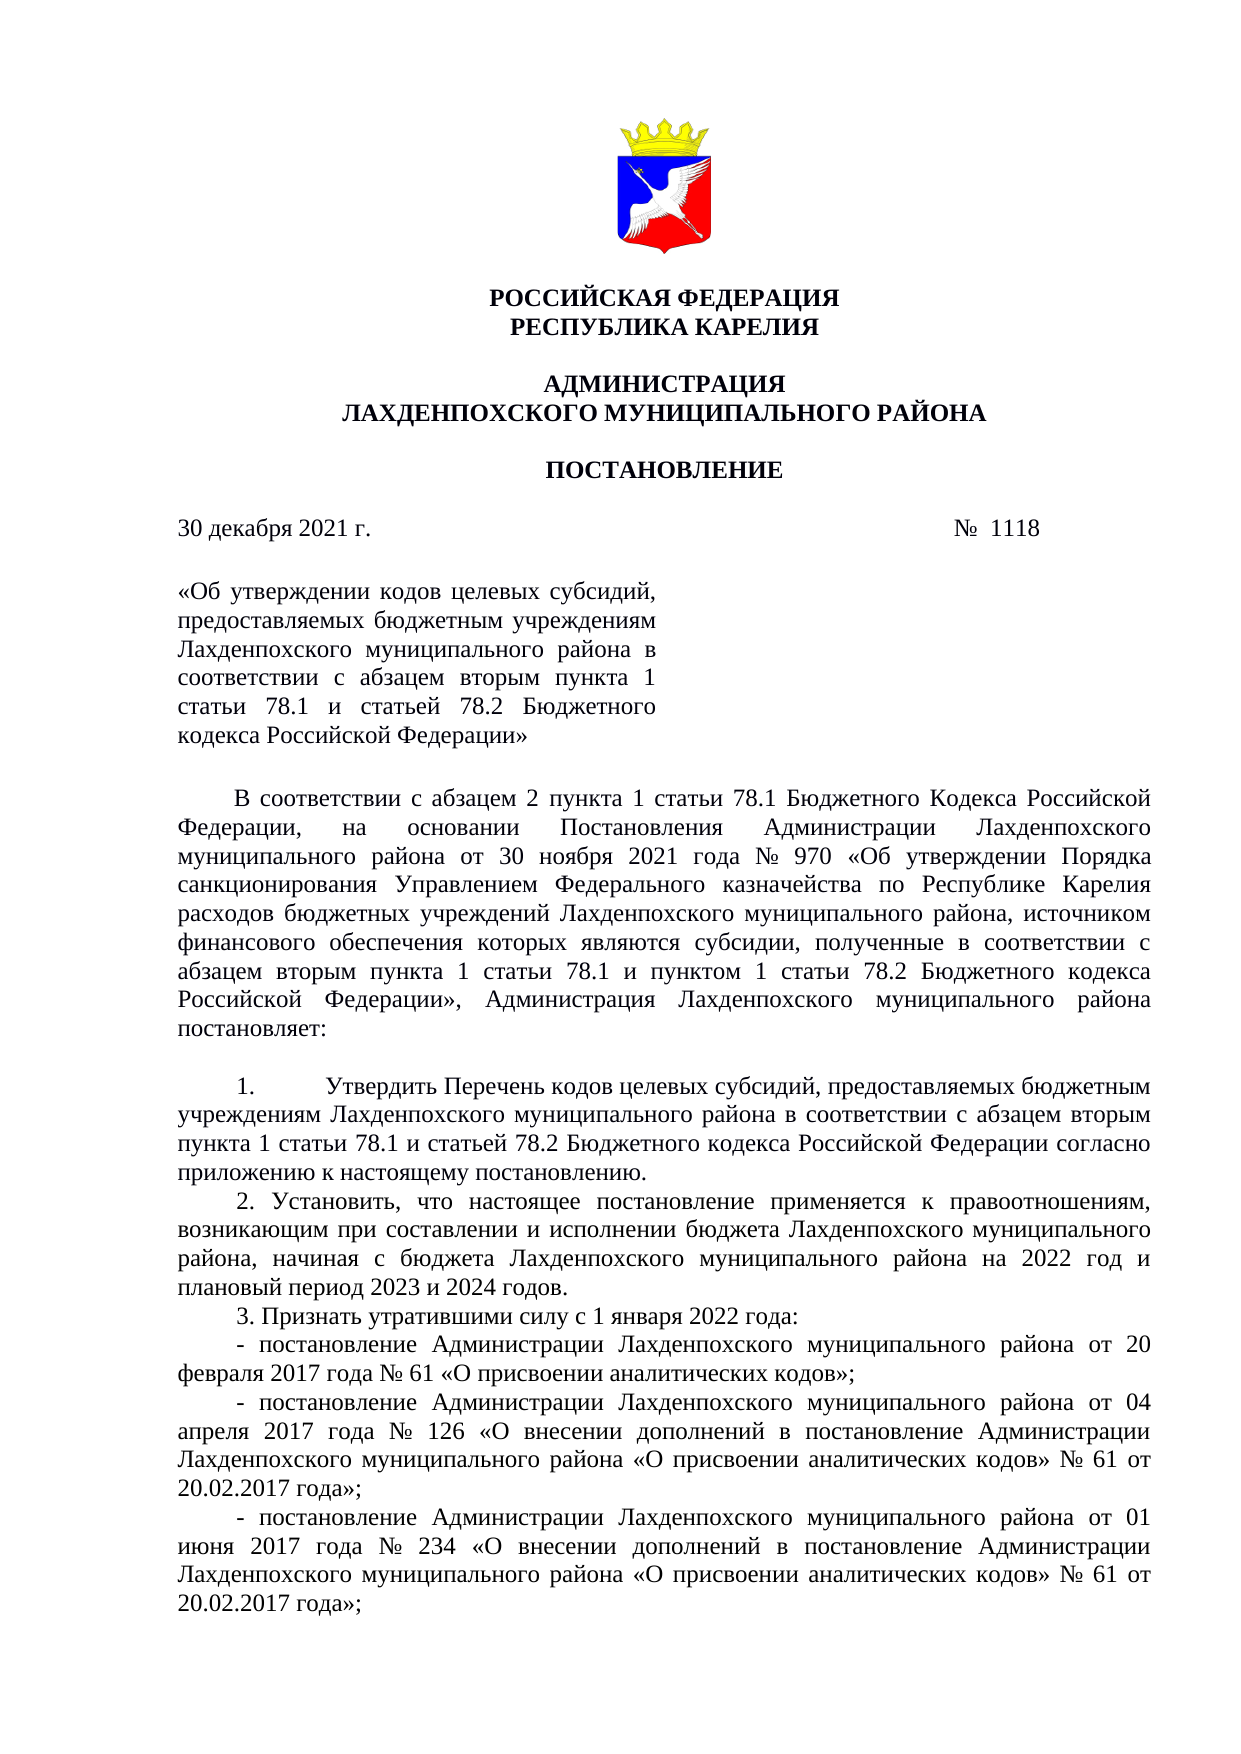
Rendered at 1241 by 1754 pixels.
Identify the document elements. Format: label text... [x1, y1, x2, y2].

text РЕСПУБЛИКА КАРЕЛИЯ [177, 312, 1152, 341]
text - постановление Администрации Лахденпохского муниципального района от 01 июня 2017 года № 234 «О внесении дополнений в постановление Администрации Лахденпохского муниципального района «О присвоении аналитических кодов» № 61 от 20.02.2017 года»; [177, 1502, 1152, 1617]
text РОССИЙСКАЯ ФЕДЕРАЦИЯ [177, 283, 1152, 312]
text - постановление Администрации Лахденпохского муниципального района от 20 февраля 2017 года № 61 «О присвоении аналитических кодов»; [177, 1329, 1152, 1387]
text 3. Признать утратившими силу с 1 января 2022 года: [177, 1301, 1152, 1329]
table_header «Об утверждении кодов целевых субсидий, предоставляемых бюджетным учреждениям Лахденпохского муниципального района в соответствии с абзацем вторым пункта 1 статьи 78.1 и статьей 78.2 Бюджетного кодекса Российской Федерации» [171, 571, 662, 754]
text ЛАХДЕНПОХСКОГО МУНИЦИПАЛЬНОГО РАЙОНА [177, 398, 1152, 427]
text 2. Установить, что настоящее постановление применяется к правоотношениям, возникающим при составлении и исполнении бюджета Лахденпохского муниципального района, начиная с бюджета Лахденпохского муниципального района на 2022 год и плановый период 2023 и 2024 годов. [177, 1186, 1152, 1301]
text ПОСТАНОВЛЕНИЕ [177, 456, 1152, 484]
text В соответствии с абзацем 2 пункта 1 статьи 78.1 Бюджетного Кодекса Российской Федерации, на основании Постановления Администрации Лахденпохского муниципального района от 30 ноября 2021 года № 970 «Об утверждении Порядка санкционирования Управлением Федерального казначейства по Республике Карелия расходов бюджетных учреждений Лахденпохского муниципального района, источником финансового обеспечения которых являются субсидии, полученные в соответствии с абзацем вторым пункта 1 статьи 78.1 и пунктом 1 статьи 78.2 Бюджетного кодекса Российской Федерации», Администрация Лахденпохского муниципального района постановляет: [177, 783, 1152, 1042]
text 30 декабря 2021 г. № 1118 [177, 513, 1152, 542]
text - постановление Администрации Лахденпохского муниципального района от 04 апреля 2017 года № 126 «О внесении дополнений в постановление Администрации Лахденпохского муниципального района «О присвоении аналитических кодов» № 61 от 20.02.2017 года»; [177, 1387, 1152, 1502]
text АДМИНИСТРАЦИЯ [177, 369, 1152, 398]
list Утвердить Перечень кодов целевых субсидий, предоставляемых бюджетным учреждениям Лахденпохского муниципального района в соответствии с абзацем вторым пункта 1 статьи 78.1 и статьей 78.2 Бюджетного кодекса Российской Федерации согласно приложению к настоящему постановлению. [177, 1071, 1152, 1186]
